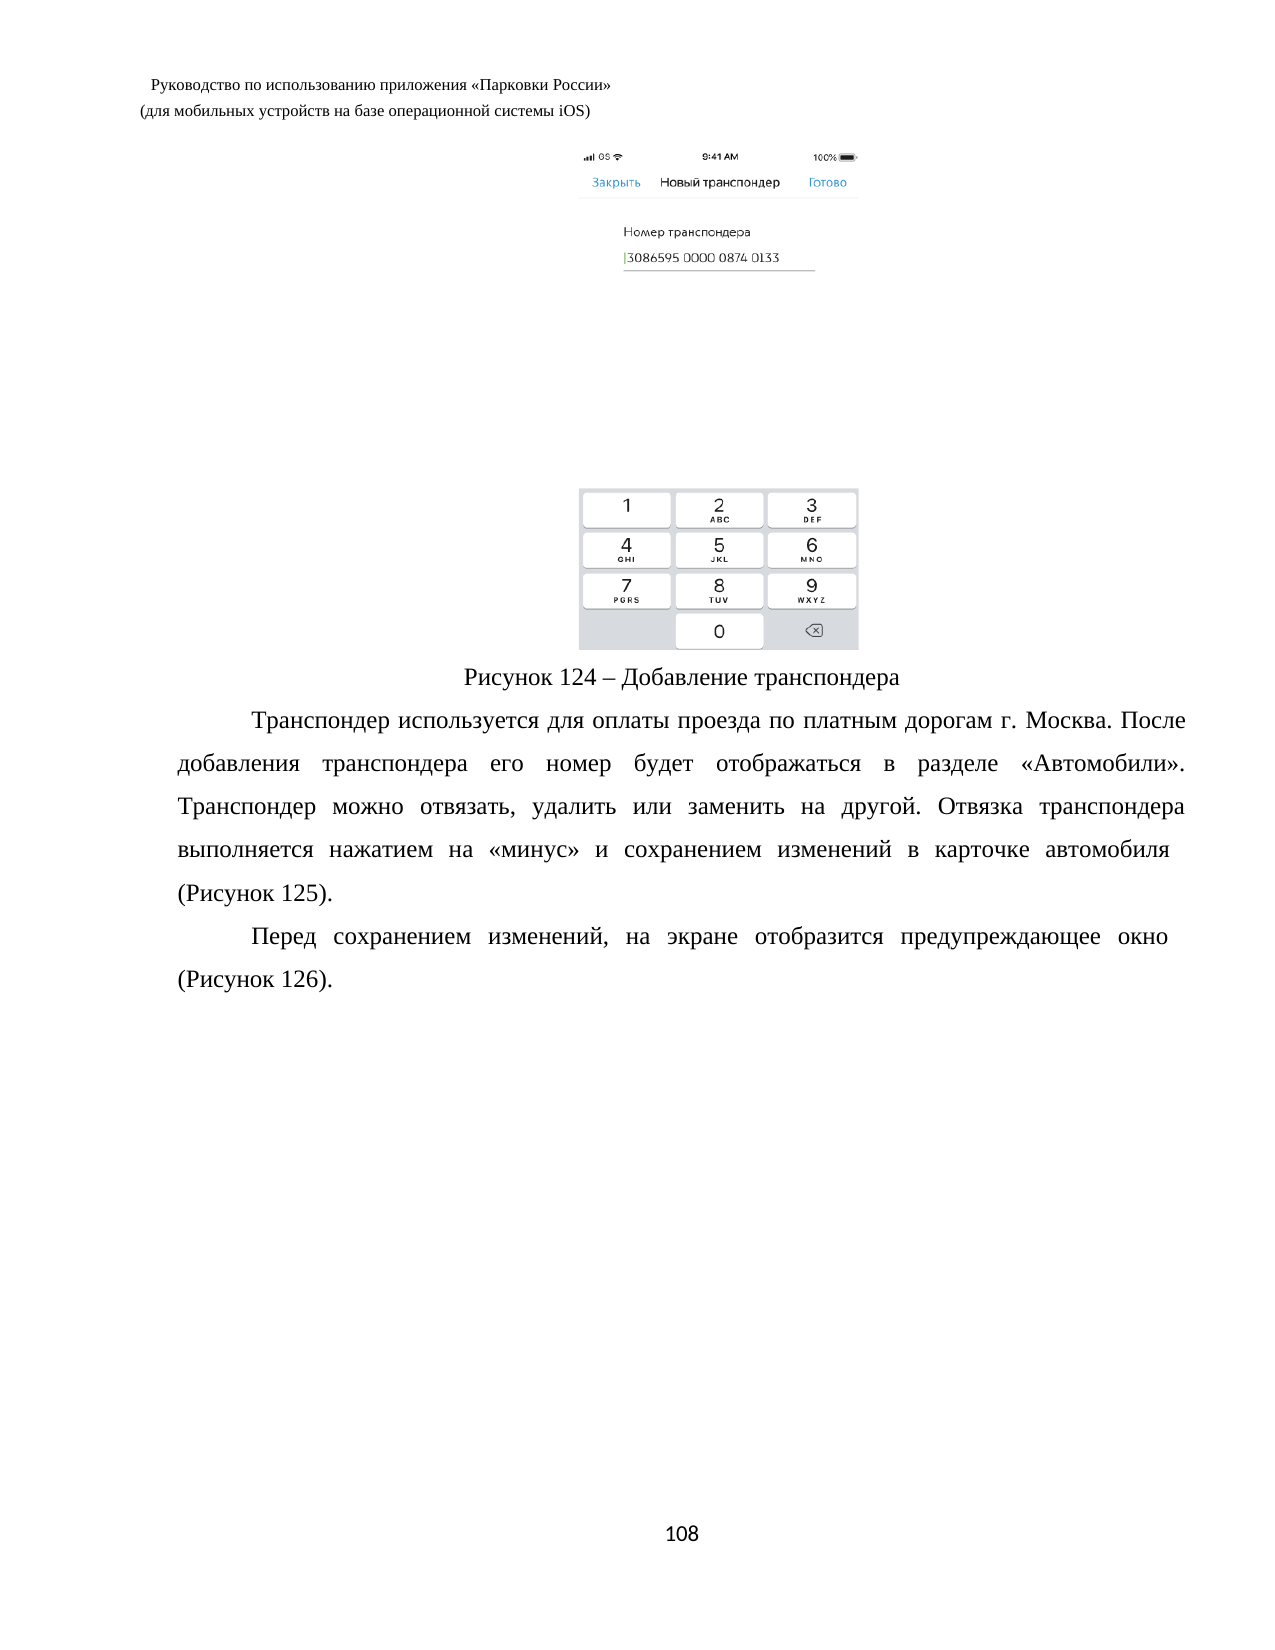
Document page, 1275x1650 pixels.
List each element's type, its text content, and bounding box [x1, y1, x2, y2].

text Рисунок 124 – Добавление транспондера [177, 662, 1186, 691]
text Транспондер используется для оплаты проезда по платным дорогам г. Москва. После добавления транспондера его номер будет отображаться в разделе «Автомобили». Транспондер можно отвязать, удалить или заменить на другой. Отвязка транспондера выполняется нажатием на «минус» и сохранением изменений в карточке автомобиля (Рисунок 125). [177, 705, 1186, 906]
picture [578, 150, 859, 650]
text Перед сохранением изменений, на экране отобразится предупреждающее окно (Рисунок 126). [177, 921, 1186, 993]
